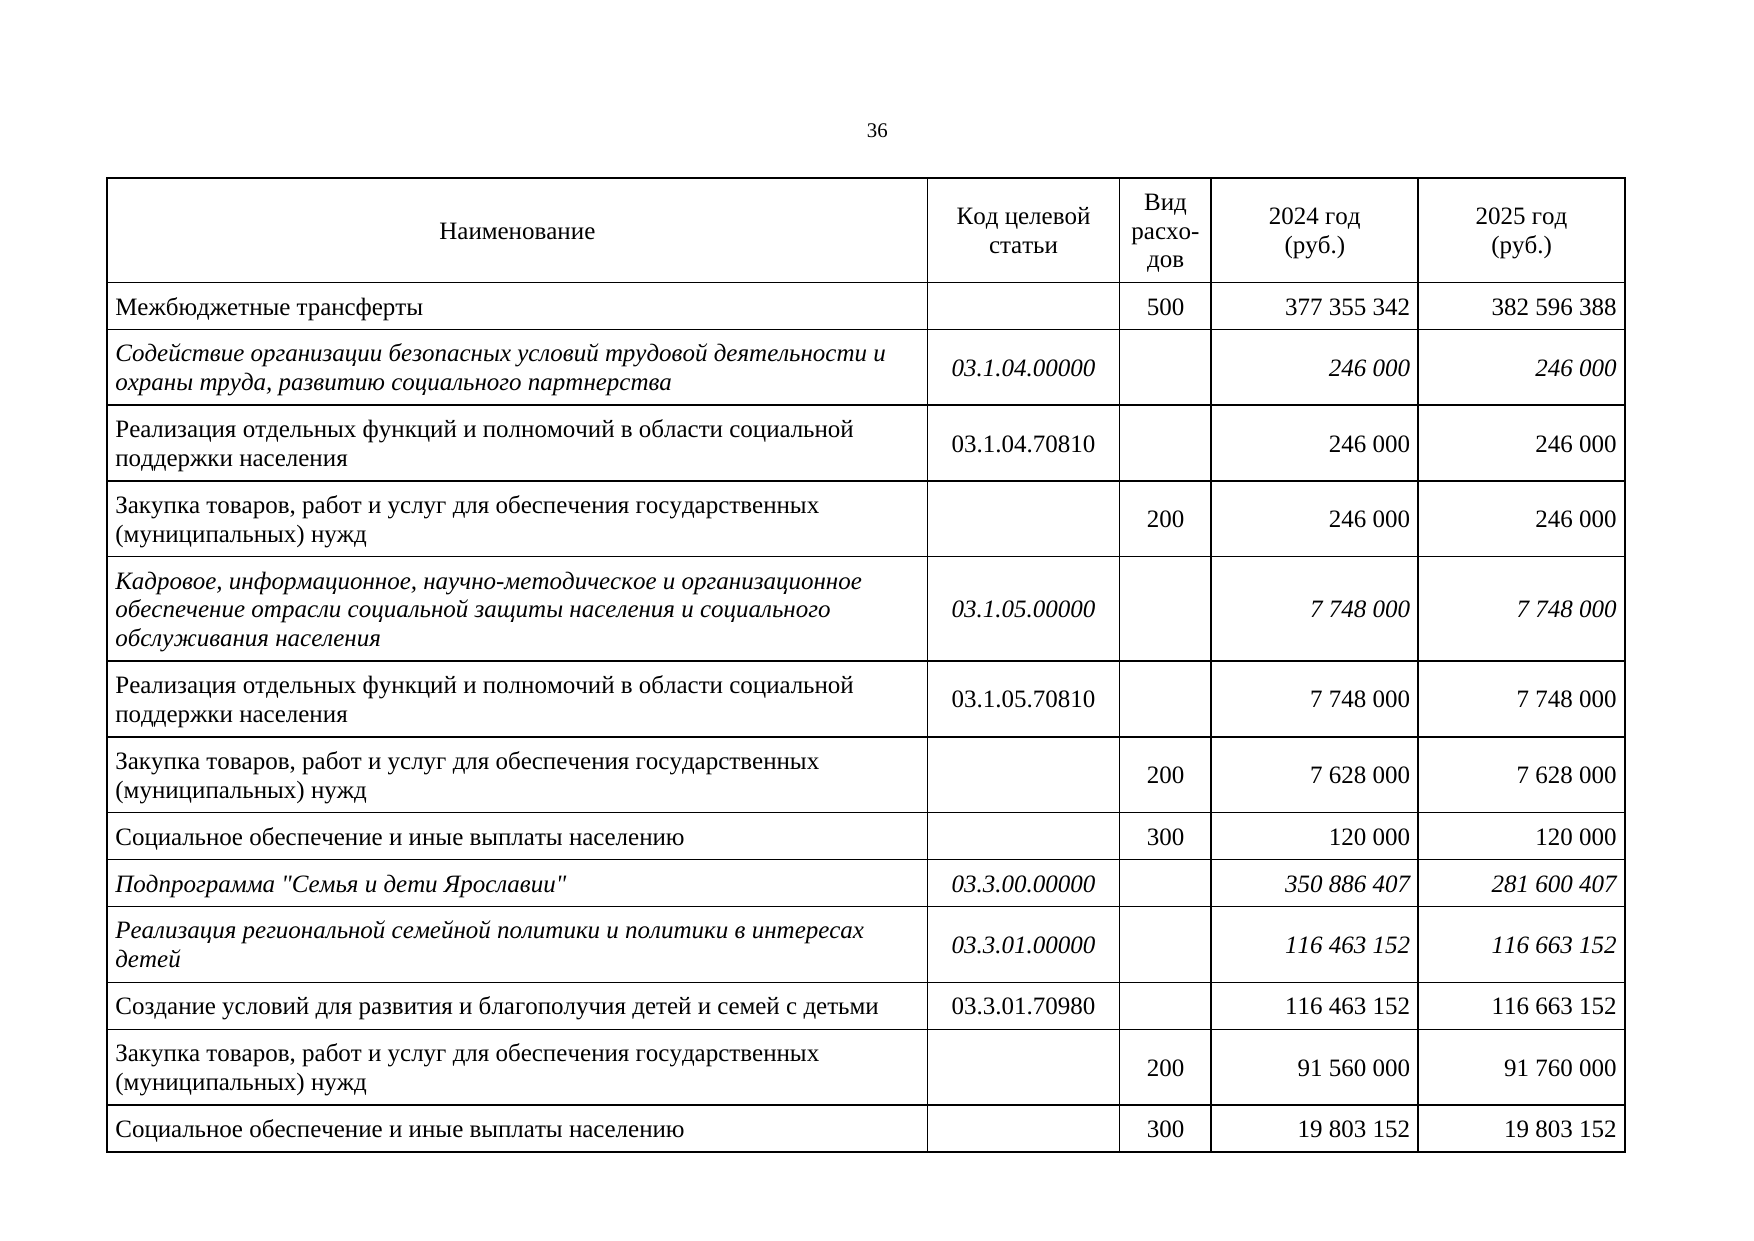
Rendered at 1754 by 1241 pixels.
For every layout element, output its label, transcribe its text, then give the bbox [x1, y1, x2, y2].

table_cell 19 803 152 [1212, 1106, 1417, 1151]
table_cell 116 663 152 [1419, 907, 1624, 981]
table_cell 377 355 342 [1212, 283, 1417, 329]
table_cell 7 628 000 [1212, 738, 1417, 812]
table_cell 03.1.04.70810 [928, 406, 1119, 480]
table_cell Реализация региональной семейной политики и политики в интересах детей [108, 907, 927, 981]
table_cell [928, 1106, 1119, 1151]
table_header 2024 год (руб.) [1212, 179, 1417, 282]
table_cell 116 463 152 [1212, 907, 1417, 981]
table_cell 7 628 000 [1419, 738, 1624, 812]
table_cell Реализация отдельных функций и полномочий в области социальной поддержки населения [108, 662, 927, 736]
table_cell 03.3.01.70980 [928, 983, 1119, 1028]
table_cell Закупка товаров, работ и услуг для обеспечения государственных (муниципальных) нужд [108, 1030, 927, 1104]
table_cell Межбюджетные трансферты [108, 283, 927, 329]
table_cell [928, 482, 1119, 556]
table_cell 246 000 [1419, 482, 1624, 556]
table_cell 246 000 [1212, 406, 1417, 480]
table_cell [928, 738, 1119, 812]
table_cell Социальное обеспечение и иные выплаты населению [108, 813, 927, 859]
table_cell [1120, 406, 1210, 480]
table_cell [1120, 662, 1210, 736]
table_cell 7 748 000 [1212, 557, 1417, 660]
table_cell [928, 1030, 1119, 1104]
table_cell 91 560 000 [1212, 1030, 1417, 1104]
table_cell 300 [1120, 813, 1210, 859]
table_cell 120 000 [1419, 813, 1624, 859]
table_cell Создание условий для развития и благополучия детей и семей с детьми [108, 983, 927, 1028]
table_cell 7 748 000 [1212, 662, 1417, 736]
table_cell 91 760 000 [1419, 1030, 1624, 1104]
table_cell 246 000 [1212, 482, 1417, 556]
table_cell 116 663 152 [1419, 983, 1624, 1028]
table_cell 7 748 000 [1419, 662, 1624, 736]
table_header 2025 год (руб.) [1419, 179, 1624, 282]
table_cell Закупка товаров, работ и услуг для обеспечения государственных (муниципальных) нужд [108, 482, 927, 556]
table_cell 246 000 [1419, 406, 1624, 480]
table_cell 03.3.01.00000 [928, 907, 1119, 981]
table_cell [1120, 907, 1210, 981]
table_cell Кадровое, информационное, научно-методическое и организационное обеспечение отрасли социальной защиты населения и социального обслуживания населения [108, 557, 927, 660]
table_cell 200 [1120, 1030, 1210, 1104]
table_cell Подпрограмма "Семья и дети Ярославии" [108, 860, 927, 906]
table_cell 120 000 [1212, 813, 1417, 859]
table_cell 246 000 [1212, 330, 1417, 404]
table_header Код целевой статьи [928, 179, 1119, 282]
table_cell 350 886 407 [1212, 860, 1417, 906]
table_cell Реализация отдельных функций и полномочий в области социальной поддержки населения [108, 406, 927, 480]
table_cell 03.1.04.00000 [928, 330, 1119, 404]
table_cell [1120, 330, 1210, 404]
table_cell Закупка товаров, работ и услуг для обеспечения государственных (муниципальных) нужд [108, 738, 927, 812]
table_cell [1120, 983, 1210, 1028]
table_cell 200 [1120, 482, 1210, 556]
table_cell 300 [1120, 1106, 1210, 1151]
table_cell 19 803 152 [1419, 1106, 1624, 1151]
table_cell Содействие организации безопасных условий трудовой деятельности и охраны труда, развитию социального партнерства [108, 330, 927, 404]
table_cell 03.1.05.70810 [928, 662, 1119, 736]
table_cell [1120, 557, 1210, 660]
table_cell 116 463 152 [1212, 983, 1417, 1028]
table_cell 500 [1120, 283, 1210, 329]
table_header Вид расхо-дов [1120, 179, 1210, 282]
table_cell 7 748 000 [1419, 557, 1624, 660]
table_cell [1120, 860, 1210, 906]
table_cell 382 596 388 [1419, 283, 1624, 329]
table_cell Социальное обеспечение и иные выплаты населению [108, 1106, 927, 1151]
table_cell 03.1.05.00000 [928, 557, 1119, 660]
table_cell [928, 813, 1119, 859]
table_cell 246 000 [1419, 330, 1624, 404]
table_cell [928, 283, 1119, 329]
table_header Наименование [108, 179, 927, 282]
table_cell 281 600 407 [1419, 860, 1624, 906]
table_cell 03.3.00.00000 [928, 860, 1119, 906]
table_cell 200 [1120, 738, 1210, 812]
